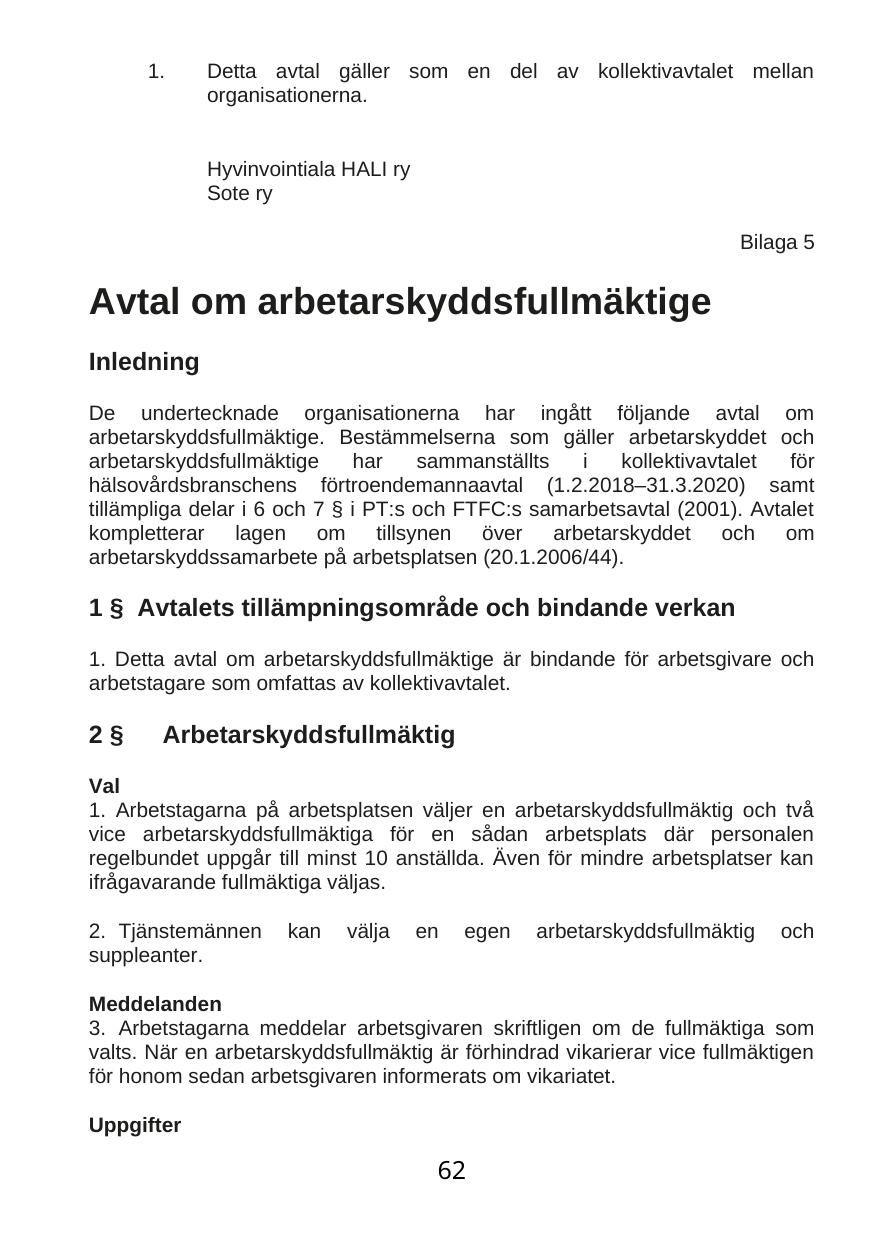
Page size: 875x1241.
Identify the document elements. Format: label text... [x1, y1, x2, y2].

text Inledning [89, 347, 815, 376]
text 2 § Arbetarskyddsfullmäktig [89, 720, 815, 749]
text 3. Arbetstagarna meddelar arbetsgivaren skriftligen om de fullmäktiga som valts. När en arbetarskyddsfullmäktig är förhindrad vikarierar vice fullmäktigen för honom sedan arbetsgivaren informerats om vikariatet. [89, 1016, 815, 1087]
subtitle Avtal om arbetarskyddsfullmäktige [89, 279, 815, 322]
text 1. Detta avtal om arbetarskyddsfullmäktige är bindande för arbetsgivare och arbetstagare som omfattas av kollektivavtalet. [89, 647, 815, 695]
text Meddelanden [89, 992, 815, 1016]
text Val [89, 774, 815, 798]
text 1. Arbetstagarna på arbetsplatsen väljer en arbetarskyddsfullmäktig och två vice arbetarskyddsfullmäktiga för en sådan arbetsplats där personalen regelbundet uppgår till minst 10 anställda. Även för mindre arbetsplatser kan ifrågavarande fullmäktiga väljas. [89, 798, 815, 894]
text 2. Tjänstemännen kan välja en egen arbetarskyddsfullmäktig och suppleanter. [89, 919, 815, 967]
text Uppgifter [89, 1112, 815, 1136]
text Sote ry [207, 181, 815, 205]
text 1 § Avtalets tillämpningsområde och bindande verkan [89, 593, 815, 622]
text Bilaga 5 [89, 230, 815, 254]
text 1. Detta avtal gäller som en del av kollektivavtalet mellan organisationerna. [148, 59, 815, 107]
text De undertecknade organisationerna har ingått följande avtal om arbetarskyddsfullmäktige. Bestämmelserna som gäller arbetarskyddet och arbetarskyddsfullmäktige har sammanställts i kollektivavtalet för hälsovårdsbranschens förtroendemannaavtal (1.2.2018–31.3.2020) samt tillämpliga delar i 6 och 7 § i PT:s och FTFC:s samarbetsavtal (2001). Avtalet kompletterar lagen om tillsynen över arbetarskyddet och om arbetarskyddssamarbete på arbetsplatsen (20.1.2006/44). [89, 401, 815, 568]
text Hyvinvointiala HALI ry [207, 157, 815, 181]
